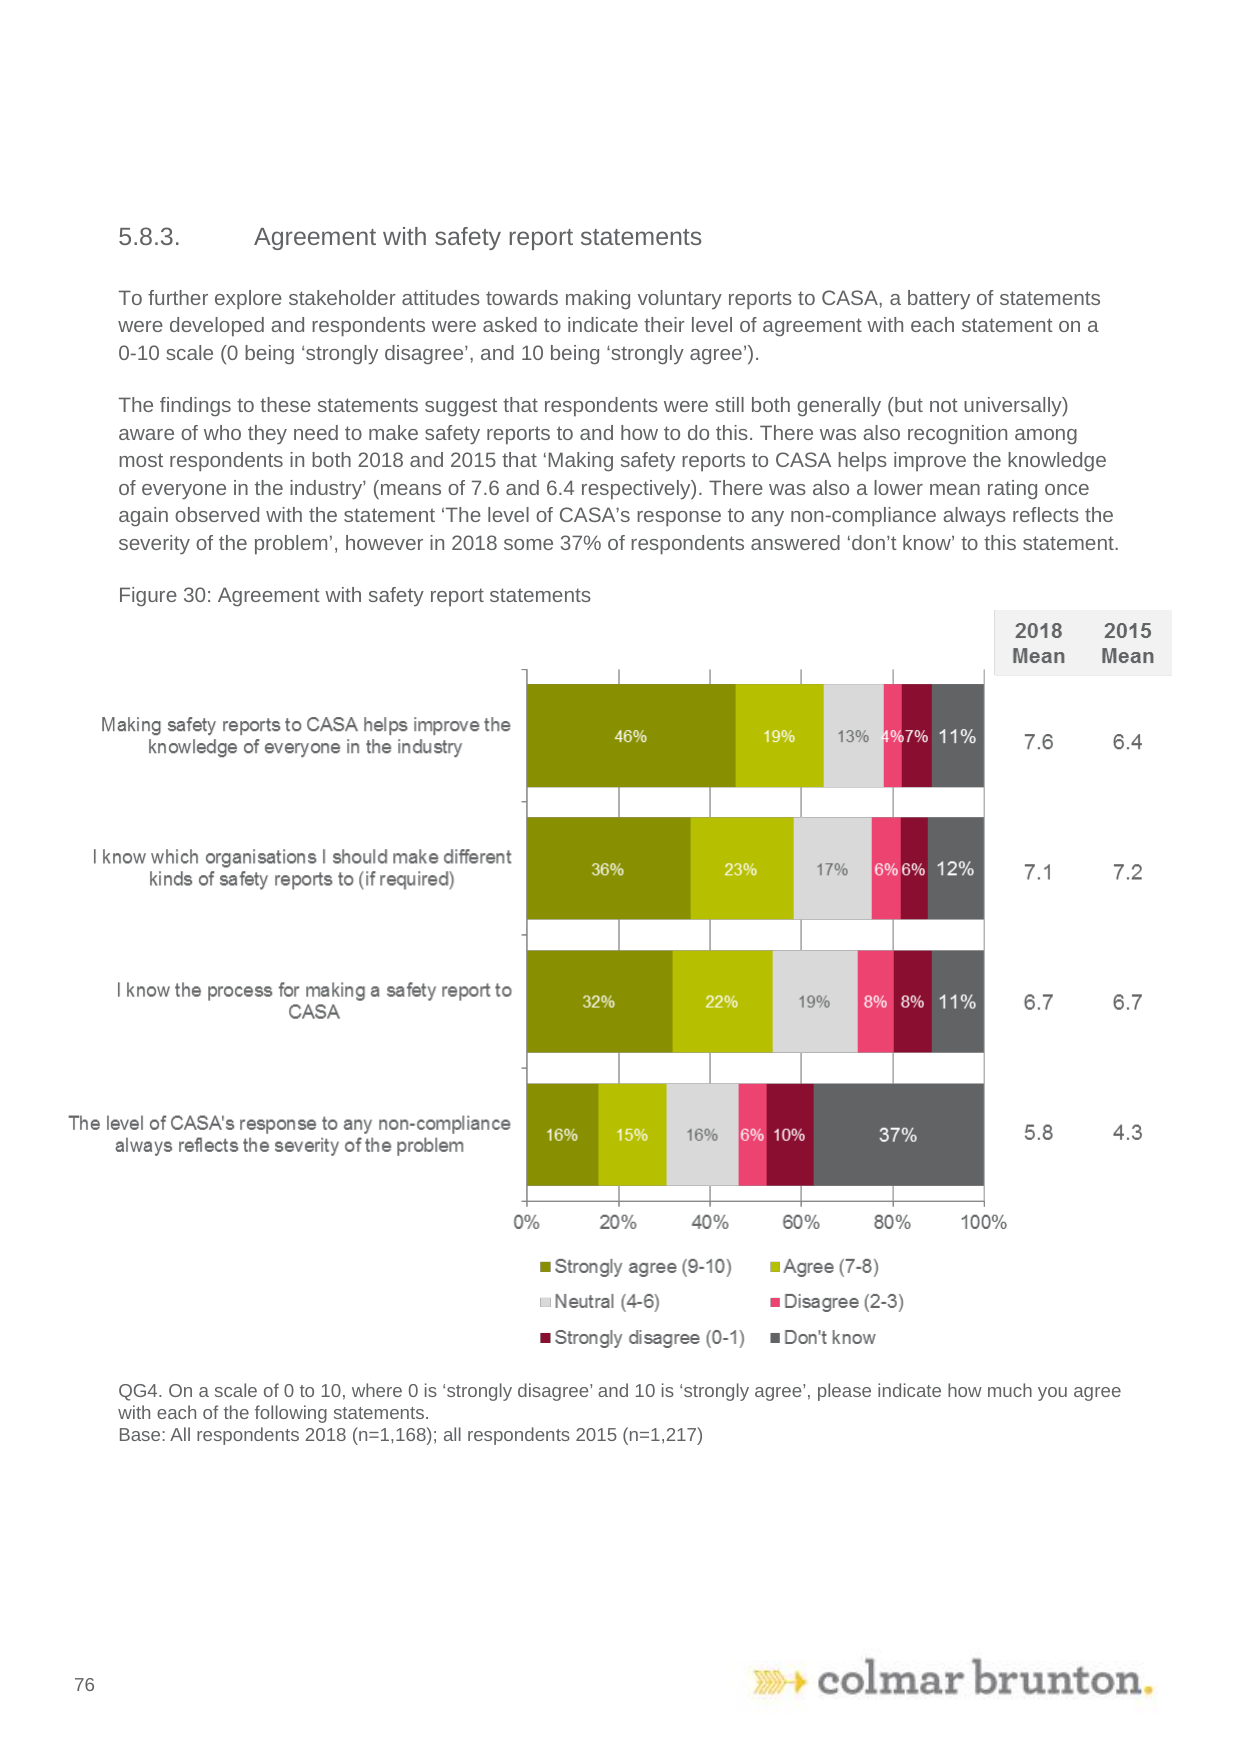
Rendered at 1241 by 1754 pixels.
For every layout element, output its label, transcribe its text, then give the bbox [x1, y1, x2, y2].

text Figure 30: Agreement with safety report statements [118, 583, 1122, 607]
text QG4. On a scale of 0 to 10, where 0 is ‘strongly disagree’ and 10 is ‘strongly agree’, please indicate how much you agree with each of the following statements. Base: All respondents 2018 (n=1,168); all respondents 2015 (n=1,217) [118, 1380, 1122, 1445]
text To further explore stakeholder attitudes towards making voluntary reports to CASA, a battery of statements were developed and respondents were asked to indicate their level of agreement with each statement on a 0-10 scale (0 being ‘strongly disagree’, and 10 being ‘strongly agree’). [118, 286, 1122, 365]
text The findings to these statements suggest that respondents were still both generally (but not universally) aware of who they need to make safety reports to and how to do this. There was also recognition among most respondents in both 2018 and 2015 that ‘Making safety reports to CASA helps improve the knowledge of everyone in the industry’ (means of 7.6 and 6.4 respectively). There was also a lower mean rating once again observed with the statement ‘The level of CASA’s response to any non-compliance always reflects the severity of the problem’, however in 2018 some 37% of respondents answered ‘don’t know’ to this statement. [118, 393, 1122, 555]
picture [59, 610, 1173, 1356]
title Agreement with safety report statements [118, 221, 1122, 250]
picture [731, 1636, 1176, 1717]
